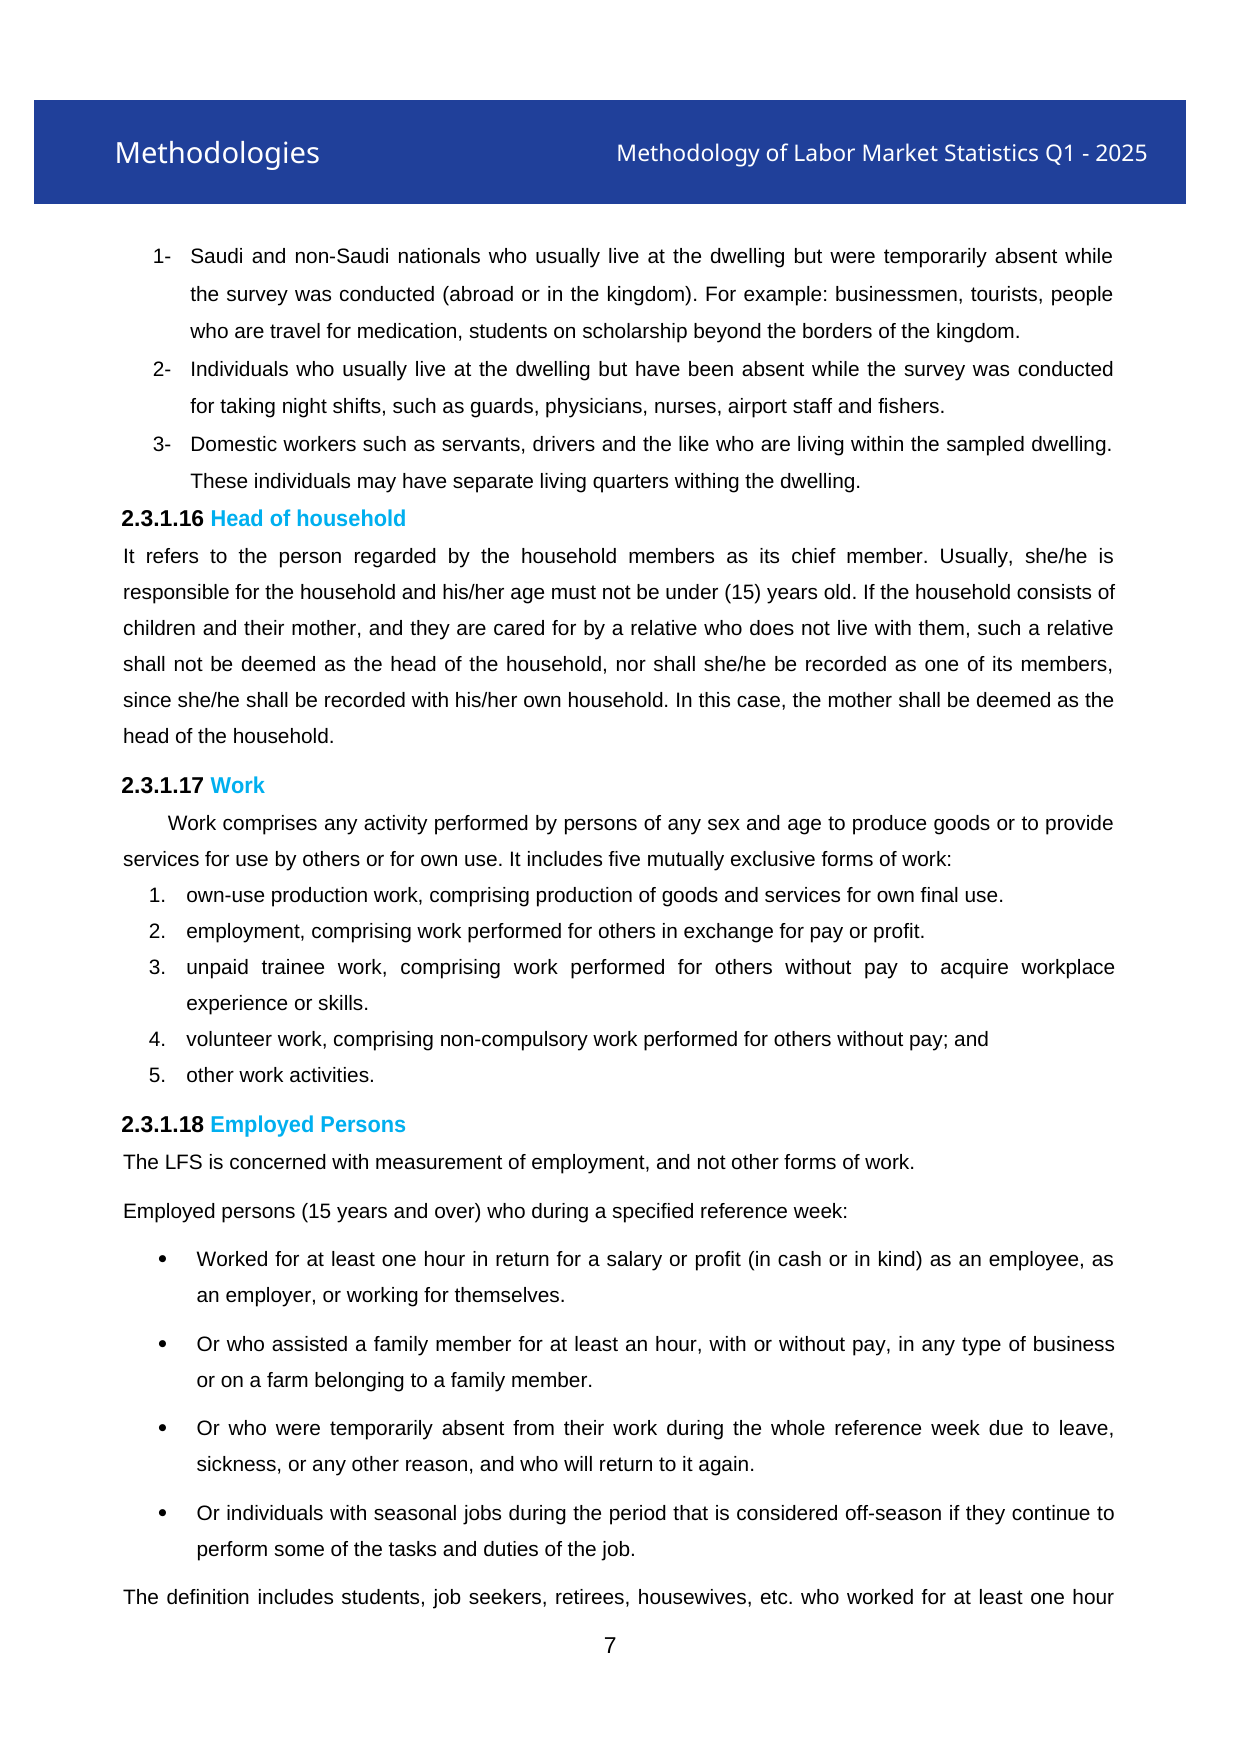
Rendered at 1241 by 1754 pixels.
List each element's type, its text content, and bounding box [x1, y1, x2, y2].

text The LFS is concerned with measurement of employment, and not other forms of work. [123, 1150, 1116, 1174]
text Employed persons (15 years and over) who during a specified reference week: [123, 1198, 1116, 1222]
list Individuals who usually live at the dwelling but have been absent while the survey was conducted for taking night shifts, such as guards, physicians, nurses, airport staff and fishers. [153, 343, 1114, 418]
list unpaid trainee work, comprising work performed for others without pay to acquire workplace experience or skills. [149, 955, 1116, 1015]
list Saudi and non-Saudi nationals who usually live at the dwelling but were temporarily absent while the survey was conducted (abroad or in the kingdom). For example: businessmen, tourists, people who are travel for medication, students on scholarship beyond the borders of the kingdom. [153, 230, 1114, 343]
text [123, 1585, 1116, 1609]
list Domestic workers such as servants, drivers and the like who are living within the sampled dwelling. These individuals may have separate living quarters withing the dwelling. [153, 418, 1114, 493]
list other work activities. [149, 1063, 1116, 1087]
text It refers to the person regarded by the household members as its chief member. Usually, she/he is responsible for the household and his/her age must not be under (15) years old. If the household consists of children and their mother, and they are cared for by a relative who does not live with them, such a relative shall not be deemed as the head of the household, nor shall she/he be recorded as one of its members, since she/he shall be recorded with his/her own household. In this case, the mother shall be deemed as the head of the household. [123, 544, 1116, 748]
list Or who assisted a family member for at least an hour, with or without pay, in any type of business or on a farm belonging to a family member. [159, 1331, 1116, 1391]
list Worked for at least one hour in return for a salary or profit (in cash or in kind) as an employee, as an employer, or working for themselves. [159, 1247, 1116, 1307]
subtitle Work [121, 772, 1211, 799]
list Or individuals with seasonal jobs during the period that is considered off-season if they continue to perform some of the tasks and duties of the job. [159, 1500, 1116, 1560]
list own-use production work, comprising production of goods and services for own final use. [149, 883, 1116, 907]
list volunteer work, comprising non-compulsory work performed for others without pay; and [149, 1027, 1116, 1051]
text Work comprises any activity performed by persons of any sex and age to produce goods or to provide services for use by others or for own use. It includes five mutually exclusive forms of work: [123, 811, 1116, 871]
subtitle Head of household [121, 505, 1211, 532]
list employment, comprising work performed for others in exchange for pay or profit. [149, 919, 1116, 943]
list Or who were temporarily absent from their work during the whole reference week due to leave, sickness, or any other reason, and who will return to it again. [159, 1416, 1116, 1476]
subtitle Employed Persons [121, 1111, 1211, 1138]
